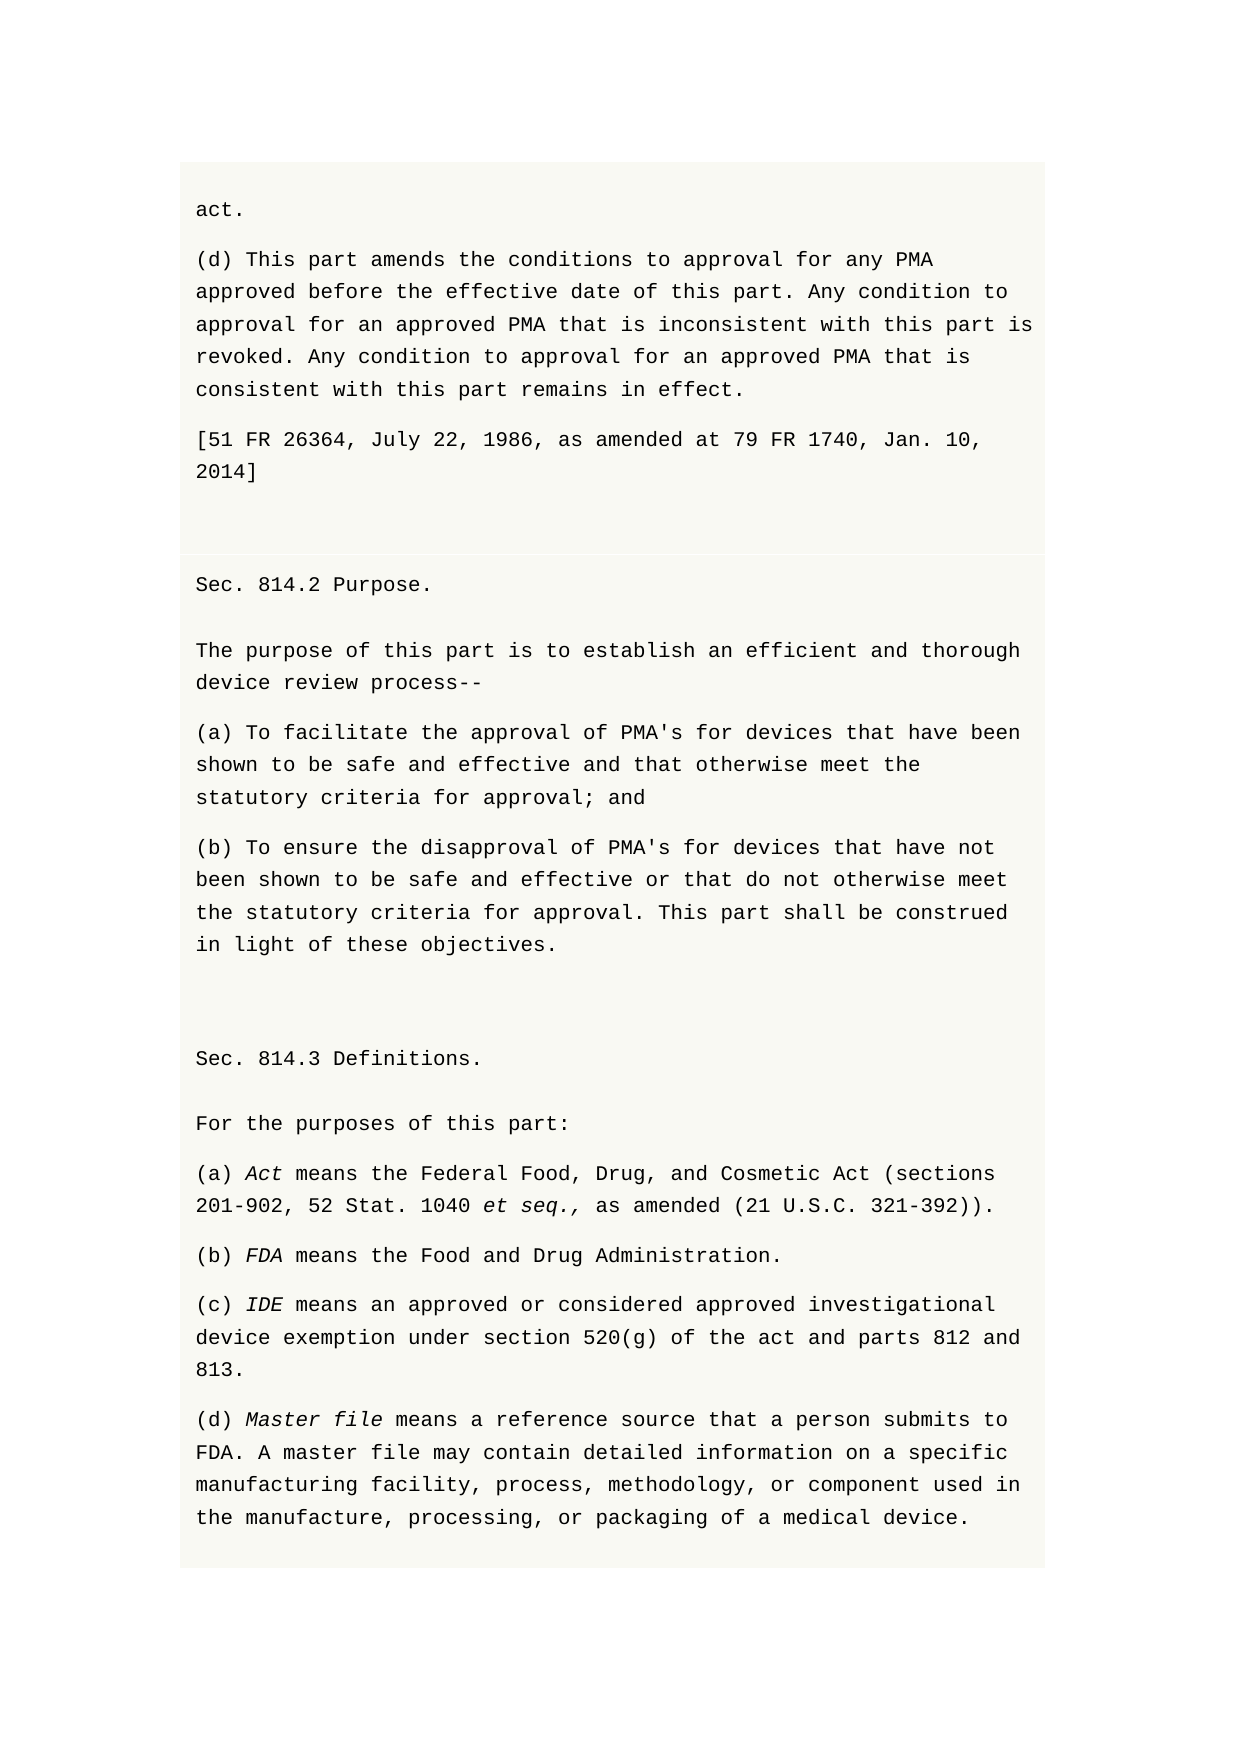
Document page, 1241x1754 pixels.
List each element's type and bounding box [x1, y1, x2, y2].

table_cell [180, 1028, 1045, 1568]
table_cell [180, 555, 1045, 1028]
table_cell [180, 162, 1045, 554]
